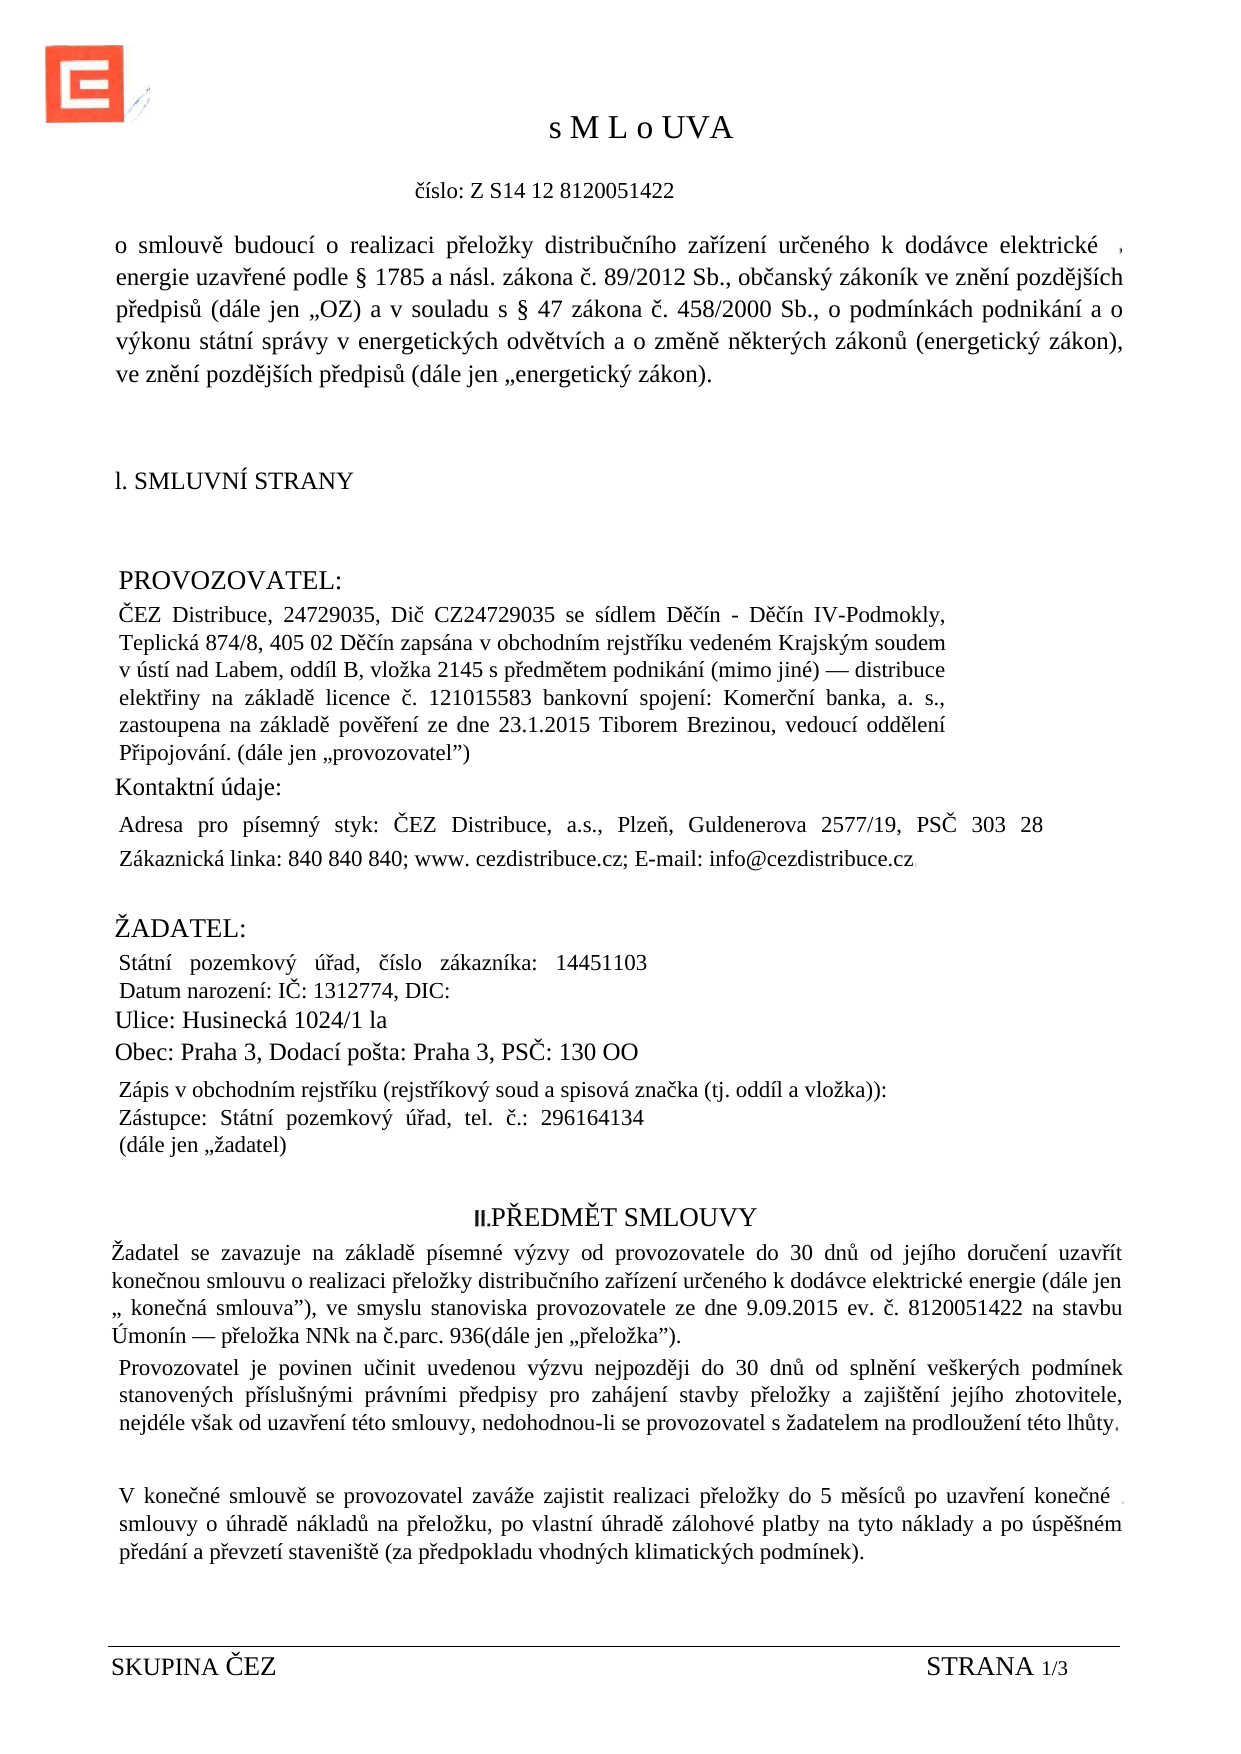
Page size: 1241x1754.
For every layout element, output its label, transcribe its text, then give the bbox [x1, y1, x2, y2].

text l. SMLUVNÍ STRANY [114, 466, 1125, 494]
text číslo: Z S14 12 8120051422 [111, 177, 978, 203]
text Žadatel se zavazuje na základě písemné výzvy od provozovatele do 30 dnů od jejího doručení uzavřít konečnou smlouvu o realizaci přeložky distribučního zařízení určeného k dodávce elektrické energie (dále jen „ konečná smlouva”), ve smyslu stanoviska provozovatele ze dne 9.09.2015 ev. č. 8120051422 na stavbu Úmonín — přeložka NNk na č.parc. 936(dále jen „přeložka”). [111, 1239, 1124, 1348]
text Obec: Praha 3, Dodací pošta: Praha 3, PSČ: 130 OO [114, 1037, 1125, 1066]
text Kontaktní údaje: [114, 772, 1125, 801]
text Provozovatel je povinen učinit uvedenou výzvu nejpozději do 30 dnů od splnění veškerých podmínek stanovených příslušnými právními předpisy pro zahájení stavby přeložky a zajištění jejího zhotovitele, nejdéle však od uzavření této smlouvy, nedohodnou-li se provozovatel s žadatelem na prodloužení této lhůty [118, 1354, 1124, 1435]
text Adresa pro písemný styk: ČEZ Distribuce, a.s., Plzeň, Guldenerova 2577/19, PSČ 303 28 Zákaznická linka: 840 840 840; www. cezdistribuce.cz; E-mail: info@cezdistribuce.cz [118, 811, 1044, 871]
text Zástupce: Státní pozemkový úřad, tel. č.: 296164134 (dále jen „žadatel) [118, 1103, 645, 1157]
subtitle PŘEDMĚT SMLOUVY [112, 1201, 1121, 1232]
text o smlouvě budoucí o realizaci přeložky distribučního zařízení určeného k dodávce elektrické energie uzavřené podle § 1785 a násl. zákona č. 89/2012 Sb., občanský zákoník ve znění pozdějších předpisů (dále jen „OZ) a v souladu s § 47 zákona č. 458/2000 Sb., o podmínkách podnikání a o výkonu státní správy v energetických odvětvích a o změně některých zákonů (energetický zákon), ve znění pozdějších předpisů (dále jen „energetický zákon). [114, 230, 1125, 387]
text ŽADATEL: [114, 912, 1151, 944]
text ČEZ Distribuce, 24729035, Dič CZ24729035 se sídlem Děčín - Děčín IV-Podmokly, Teplická 874/8, 405 02 Děčín zapsána v obchodním rejstříku vedeném Krajským soudem v ústí nad Labem, oddíl B, vložka 2145 s předmětem podnikání (mimo jiné) — distribuce elektřiny na základě licence č. 121015583 bankovní spojení: Komerční banka, a. s., zastoupena na základě pověření ze dne 23.1.2015 Tiborem Brezinou, vedoucí oddělení Připojování. (dále jen „provozovatel”) [118, 601, 947, 766]
picture [45, 45, 150, 123]
text PROVOZOVATEL: [118, 564, 1151, 596]
text Zápis v obchodním rejstříku (rejstříkový soud a spisová značka (tj. oddíl a vložka)): [118, 1076, 1124, 1102]
text s M L o UVA [111, 107, 1153, 145]
text Státní pozemkový úřad, číslo zákazníka: 14451103 Datum narození: IČ: 1312774, DIC: [118, 949, 648, 1003]
text V konečné smlouvě se provozovatel zaváže zajistit realizaci přeložky do 5 měsíců po uzavření konečné smlouvy o úhradě nákladů na přeložku, po vlastní úhradě zálohové platby na tyto náklady a po úspěšném předání a převzetí staveniště (za předpokladu vhodných klimatických podmínek). [118, 1482, 1124, 1564]
picture [475, 1210, 491, 1227]
text Ulice: Husinecká 1024/1 la [114, 1005, 1125, 1033]
